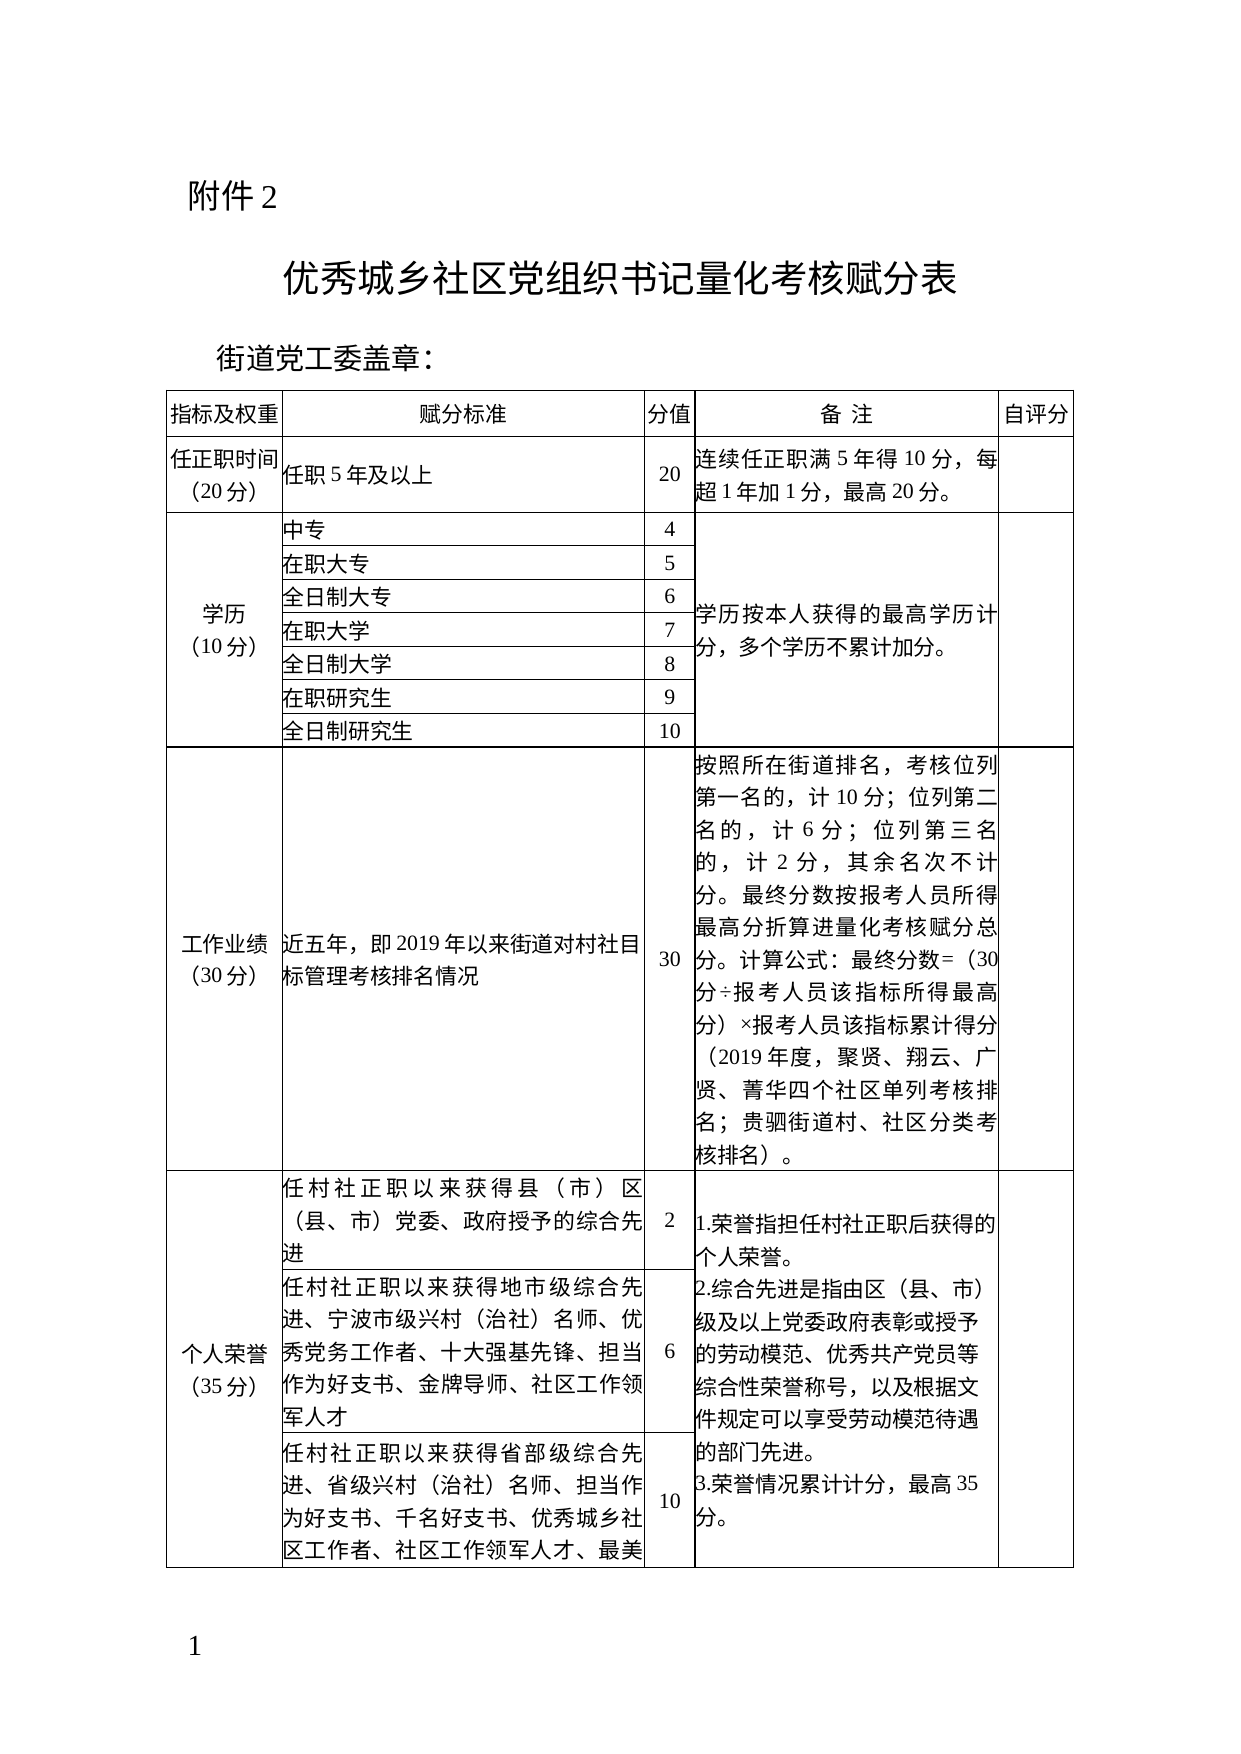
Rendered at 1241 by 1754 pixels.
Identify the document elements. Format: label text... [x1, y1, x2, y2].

table_header 赋分标准 [283, 391, 644, 436]
table_cell [999, 748, 1073, 1170]
text 附件2 [187, 162, 1053, 227]
table_header 分值 [645, 391, 694, 436]
table_cell 6 [645, 580, 694, 612]
table_cell 任村社正职以来获得地市级综合先进、宁波市级兴村（治社）名师、优秀党务工作者、十大强基先锋、担当作为好支书、金牌导师、社区工作领军人才 [283, 1270, 644, 1432]
table_cell 8 [645, 647, 694, 679]
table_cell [283, 1433, 644, 1567]
table_cell 学历按本人获得的最高学历计分，多个学历不累计加分。 [696, 513, 998, 746]
table_cell 20 [645, 437, 694, 512]
table_header 指标及权重 [167, 391, 282, 436]
table_cell 个人荣誉 （35分） [167, 1171, 282, 1567]
table_cell [999, 513, 1073, 746]
table_cell 2 [645, 1171, 694, 1268]
table_cell 7 [645, 613, 694, 646]
table_cell 在职研究生 [283, 680, 644, 713]
table_cell 按照所在街道排名，考核位列第一名的，计10分；位列第二名的，计6分；位列第三名的，计2分，其余名次不计分。最终分数按报考人员所得最高分折算进量化考核赋分总分。计算公式：最终分数=（30分÷报考人员该指标所得最高分）×报考人员该指标累计得分（2019年度，聚贤、翔云、广贤、菁华四个社区单列考核排名；贵驷街道村、社区分类考核排名）。 [696, 748, 998, 1170]
table_cell 30 [645, 748, 694, 1170]
table_cell 工作业绩 （30分） [167, 748, 282, 1170]
table_cell 连续任正职满5年得10分，每超1年加1分，最高20分。 [696, 437, 998, 512]
table_cell 5 [645, 546, 694, 579]
table_header 备 注 [696, 391, 998, 436]
table_cell 1.荣誉指担任村社正职后获得的个人荣誉。 2.综合先进是指由区（县、市）级及以上党委政府表彰或授予的劳动模范、优秀共产党员等综合性荣誉称号，以及根据文件规定可以享受劳动模范待遇的部门先进。 3.荣誉情况累计计分，最高35分。 [696, 1171, 998, 1567]
table_cell 任职5年及以上 [283, 437, 644, 512]
table_cell [999, 437, 1073, 512]
table_header 自评分 [999, 391, 1073, 436]
table_cell 6 [645, 1270, 694, 1432]
text 优秀城乡社区党组织书记量化考核赋分表 [187, 243, 1053, 308]
table_cell 在职大学 [283, 613, 644, 646]
text 街道党工委盖章： [187, 324, 1053, 389]
table_cell [999, 1171, 1073, 1567]
table_cell 10 [645, 714, 694, 746]
table_cell 中专 [283, 513, 644, 545]
table_cell 4 [645, 513, 694, 545]
table_cell 在职大专 [283, 546, 644, 579]
table_cell 9 [645, 680, 694, 713]
table_cell 全日制大学 [283, 647, 644, 679]
table_cell 近五年，即2019年以来街道对村社目标管理考核排名情况 [283, 748, 644, 1170]
table_cell 全日制大专 [283, 580, 644, 612]
table_cell 全日制研究生 [283, 714, 644, 746]
table_cell 10 [645, 1433, 694, 1567]
table_cell 学历 （10分） [167, 513, 282, 746]
table_cell 任正职时间 （20分） [167, 437, 282, 512]
table_cell 任村社正职以来获得县（市）区（县、市）党委、政府授予的综合先进 [283, 1171, 644, 1268]
